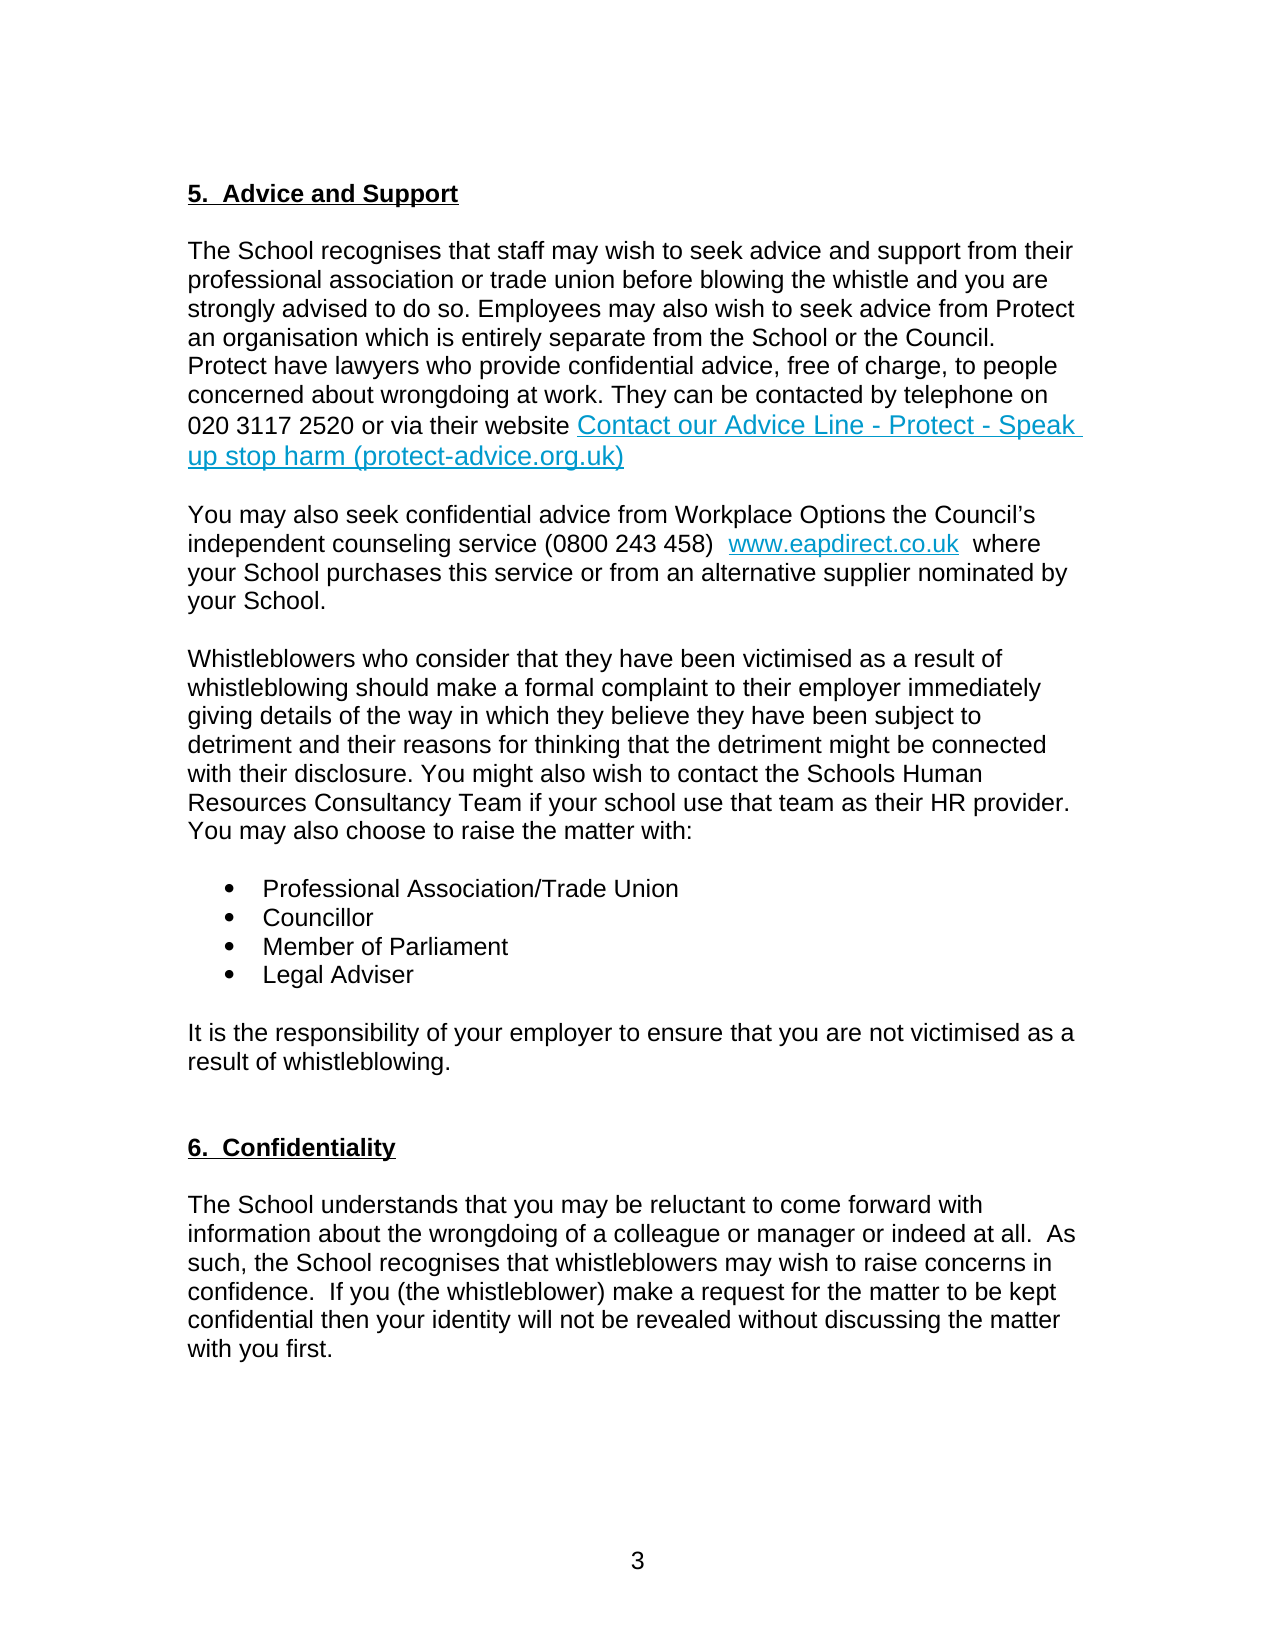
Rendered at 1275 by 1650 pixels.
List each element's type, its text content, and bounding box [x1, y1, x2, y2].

text You may also seek confidential advice from Workplace Options the Council’s independent counseling service (0800 243 458) www.eapdirect.co.uk where your School purchases this service or from an alternative supplier nominated by your School. [187, 500, 1087, 615]
list Member of Parliament [225, 931, 1087, 960]
list Councillor [225, 903, 1087, 931]
list Professional Association/Trade Union [225, 874, 1087, 903]
text The School recognises that staff may wish to seek advice and support from their professional association or trade union before blowing the whistle and you are strongly advised to do so. Employees may also wish to seek advice from Protect an organisation which is entirely separate from the School or the Council. Protect have lawyers who provide confidential advice, free of charge, to people concerned about wrongdoing at work. They can be contacted by telephone on 020 3117 2520 or via their website Contact our Advice Line - Protect - Speak up stop harm (protect-advice.org.uk) [187, 236, 1087, 471]
text The School understands that you may be reluctant to come forward with information about the wrongdoing of a colleague or manager or indeed at all. As such, the School recognises that whistleblowers may wish to raise concerns in confidence. If you (the whistleblower) make a request for the matter to be kept confidential then your identity will not be revealed without discussing the matter with you first. [187, 1190, 1087, 1363]
list Legal Adviser [225, 960, 1087, 989]
subtitle 6. Confidentiality [187, 1133, 1087, 1162]
text Whistleblowers who consider that they have been victimised as a result of whistleblowing should make a formal complaint to their employer immediately giving details of the way in which they believe they have been subject to detriment and their reasons for thinking that the detriment might be connected with their disclosure. You might also wish to contact the Schools Human Resources Consultancy Team if your school use that team as their HR provider. You may also choose to raise the matter with: [187, 644, 1087, 845]
text It is the responsibility of your employer to ensure that you are not victimised as a result of whistleblowing. [187, 1018, 1087, 1075]
subtitle 5. Advice and Support [187, 179, 1087, 207]
